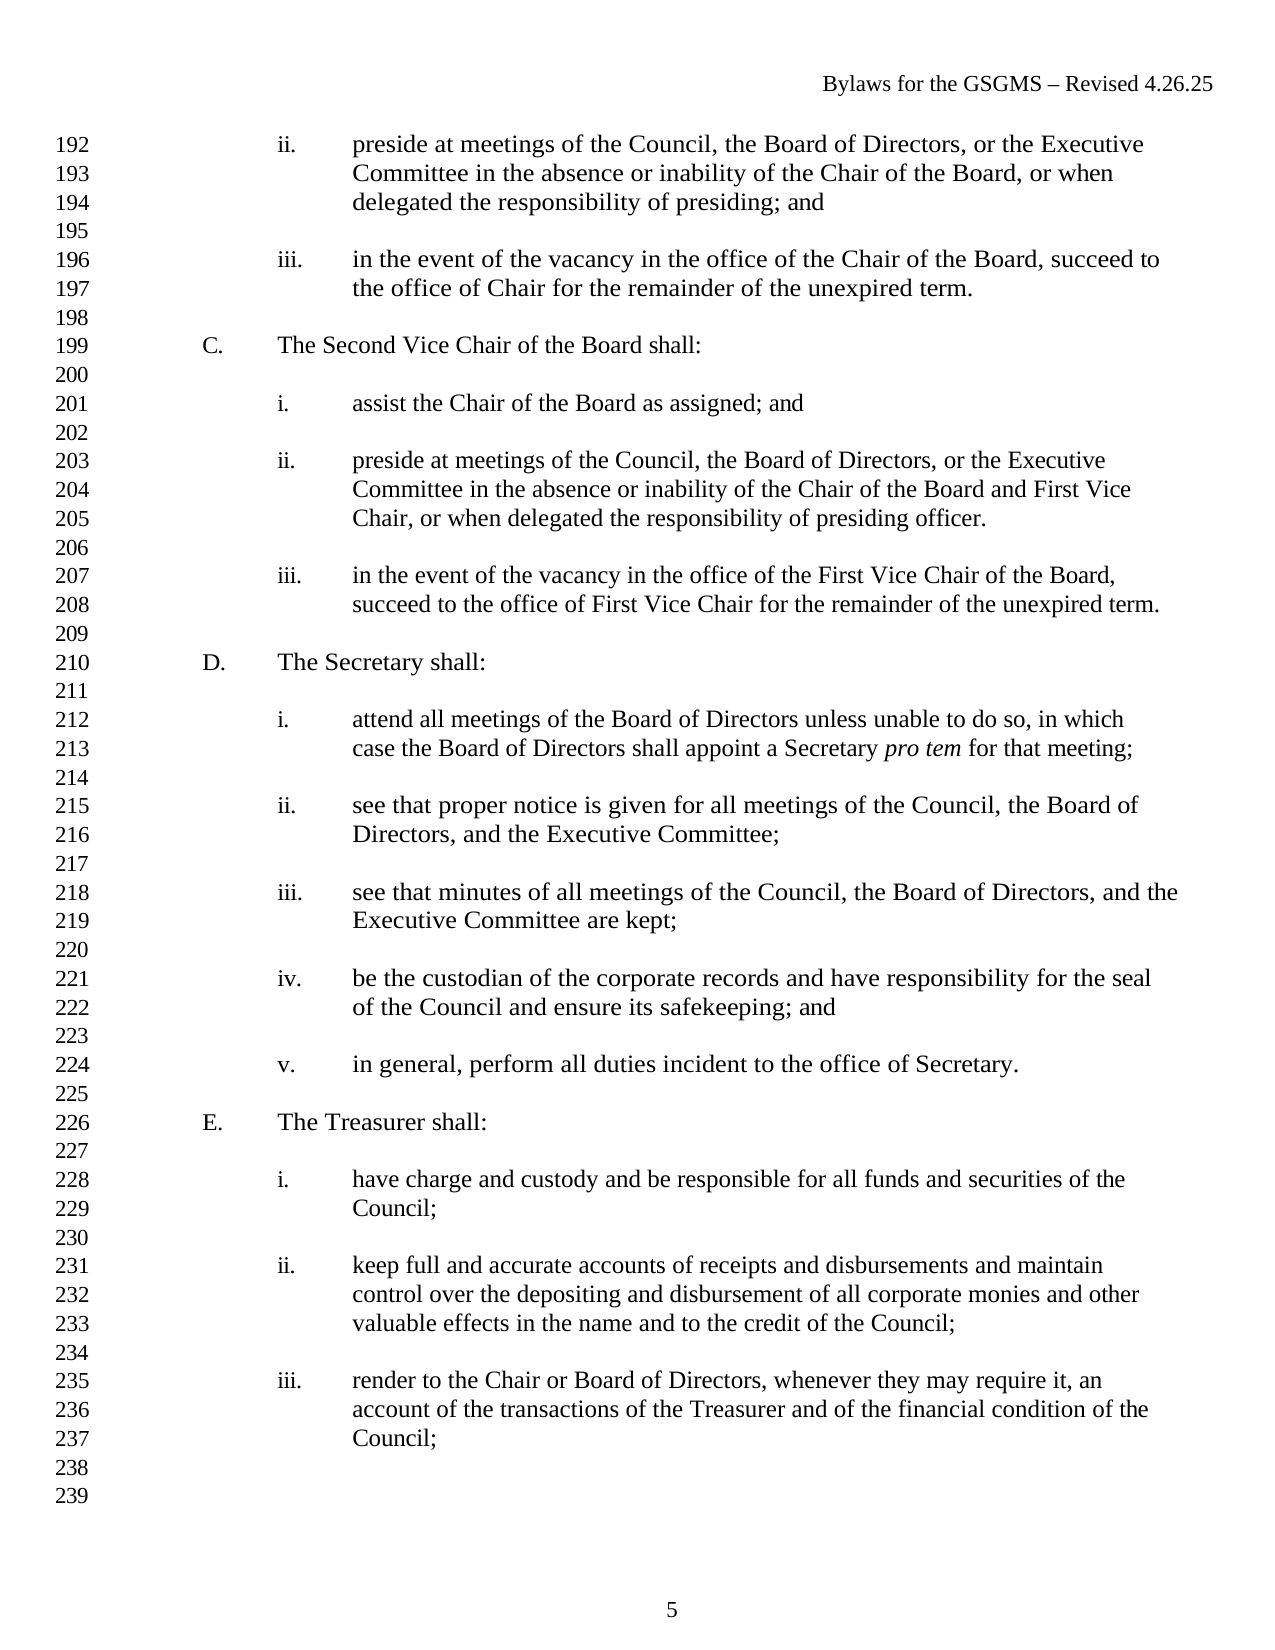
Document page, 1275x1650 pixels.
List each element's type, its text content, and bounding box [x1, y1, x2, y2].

list iii. in the event of the vacancy in the office of the First Vice Chair of the Board, [55, 560, 1225, 589]
list Council; [55, 1423, 1225, 1452]
text 211 [55, 677, 1225, 704]
text 226 E. The Treasurer shall: [55, 1107, 1225, 1135]
list Chair, or when delegated the responsibility of presiding officer. [55, 503, 1225, 532]
text 220 [55, 936, 1225, 962]
list ii. see that proper notice is given for all meetings of the Council, the Board of [55, 790, 1225, 819]
text 202 [55, 418, 1225, 445]
list Committee in the absence or inability of the Chair of the Board, or when [55, 158, 1225, 187]
text 196 iii. in the event of the vacancy in the office of the Chair of the Board, succeed to [55, 244, 1225, 273]
list i. attend all meetings of the Board of Directors unless unable to do so, in which [55, 704, 1225, 733]
text 197 the office of Chair for the remainder of the unexpired term. [55, 273, 1225, 302]
text 201 i. assist the Chair of the Board as assigned; and [55, 388, 1225, 417]
text 206 [55, 533, 1225, 560]
list i. have charge and custody and be responsible for all funds and securities of the [55, 1164, 1225, 1193]
text 225 [55, 1080, 1225, 1106]
text 210 D. The Secretary shall: [55, 647, 1225, 675]
list ii. preside at meetings of the Council, the Board of Directors, or the Executive [55, 129, 1225, 158]
list Council; [55, 1193, 1225, 1222]
list Directors, and the Executive Committee; [55, 819, 1225, 848]
text 224 v. in general, perform all duties incident to the office of Secretary. [55, 1049, 1225, 1078]
text 200 [55, 361, 1225, 387]
text 209 [55, 620, 1225, 646]
text 217 [55, 850, 1225, 876]
list Committee in the absence or inability of the Chair of the Board and First Vice [55, 474, 1225, 503]
text 227 [55, 1137, 1225, 1164]
text 199 C. The Second Vice Chair of the Board shall: [55, 330, 1225, 359]
list control over the depositing and disbursement of all corporate monies and other [55, 1279, 1225, 1308]
list iii. render to the Chair or Board of Directors, whenever they may require it, an [55, 1365, 1225, 1394]
text 221 iv. be the custodian of the corporate records and have responsibility for the seal [55, 963, 1225, 992]
text 234 [55, 1339, 1225, 1365]
text 238 [55, 1454, 1225, 1480]
list ii. preside at meetings of the Council, the Board of Directors, or the Executive [55, 445, 1225, 474]
text 214 [55, 764, 1225, 790]
text 223 [55, 1022, 1225, 1049]
list Executive Committee are kept; [55, 905, 1225, 934]
list valuable effects in the name and to the credit of the Council; [55, 1308, 1225, 1337]
list ii. keep full and accurate accounts of receipts and disbursements and maintain [55, 1250, 1225, 1279]
text 195 [55, 217, 1225, 244]
text 198 [55, 303, 1225, 330]
list case the Board of Directors shall appoint a Secretary pro tem for that meeting; [55, 733, 1225, 762]
text 222 of the Council and ensure its safekeeping; and [55, 992, 1225, 1020]
text 239 [55, 1482, 1225, 1509]
list iii. see that minutes of all meetings of the Council, the Board of Directors, and the [55, 877, 1225, 905]
list delegated the responsibility of presiding; and [55, 187, 1225, 215]
list succeed to the office of First Vice Chair for the remainder of the unexpired term. [55, 589, 1225, 618]
text 230 [55, 1224, 1225, 1250]
list account of the transactions of the Treasurer and of the financial condition of the [55, 1394, 1225, 1423]
